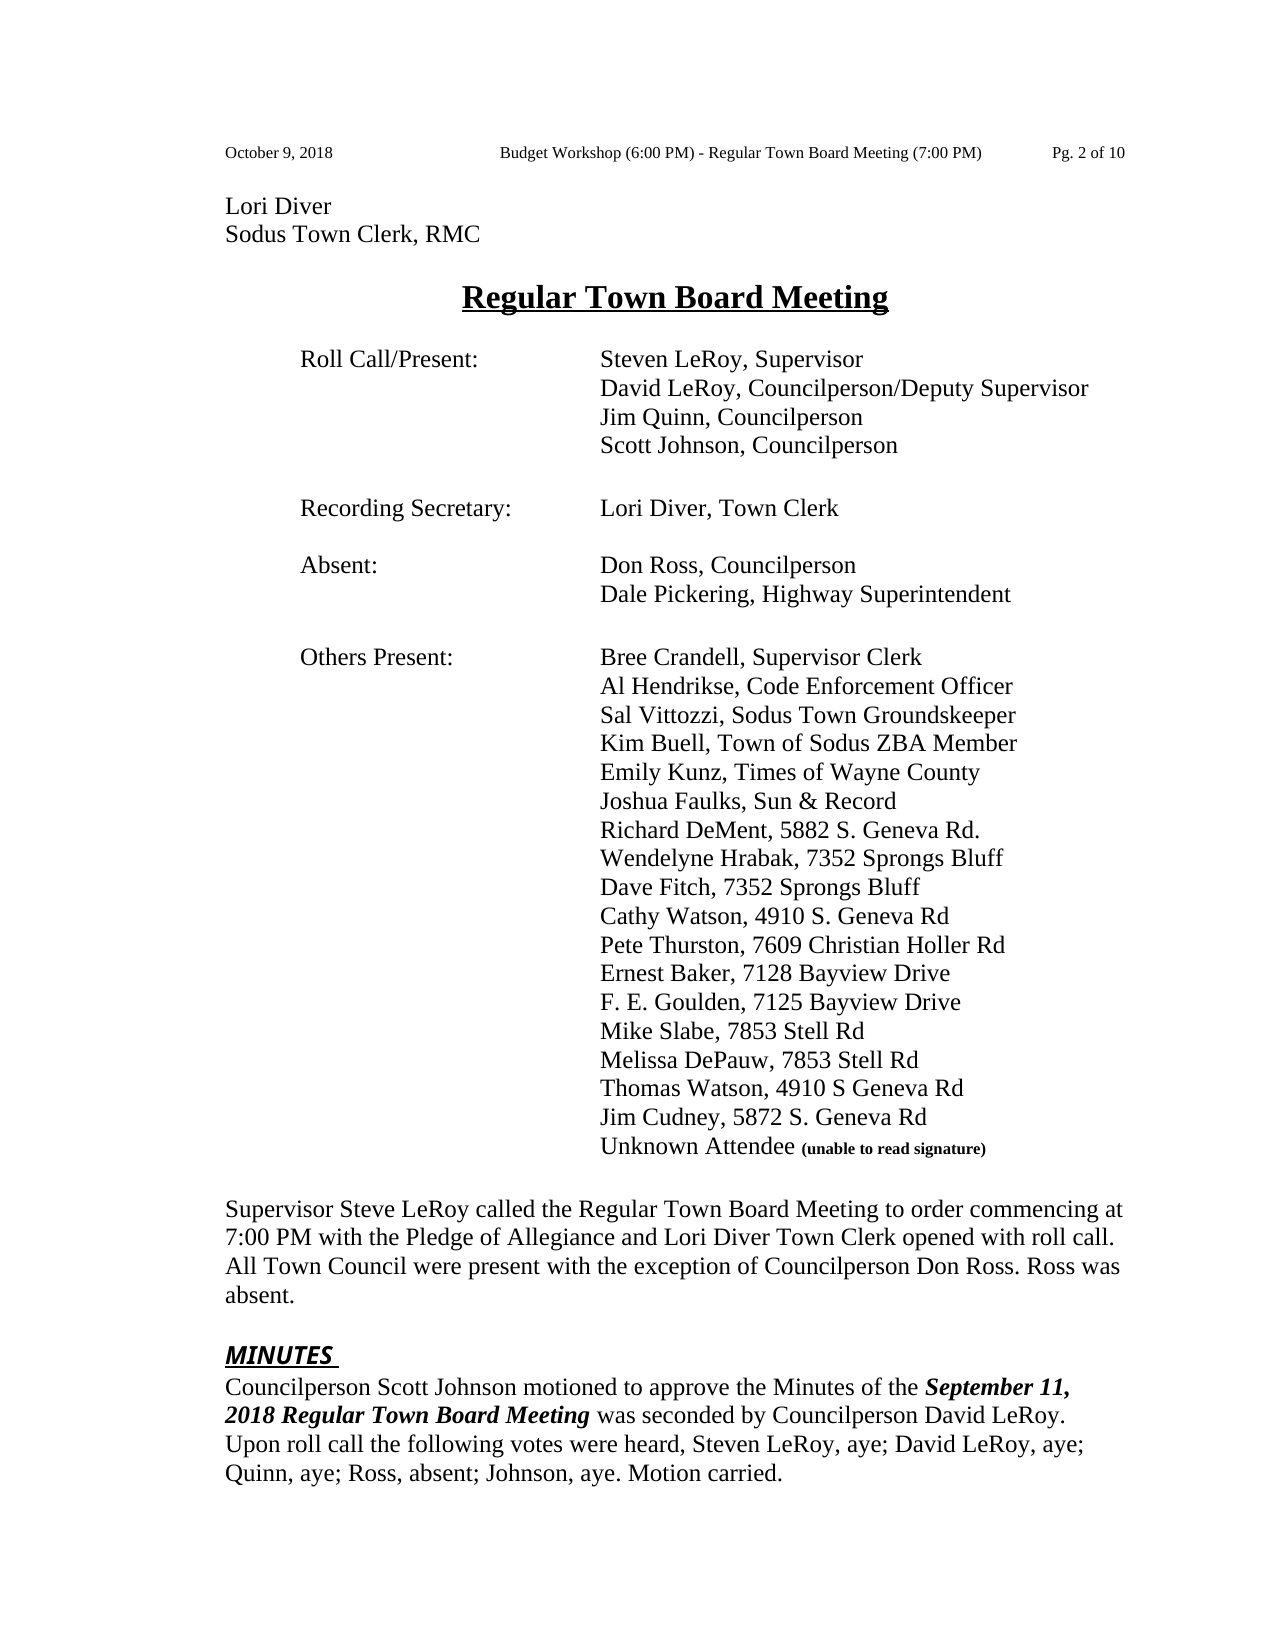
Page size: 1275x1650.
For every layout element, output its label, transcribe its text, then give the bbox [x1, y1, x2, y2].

text Unknown Attendee (unable to read signature) [225, 1131, 1125, 1160]
text F. E. Goulden, 7125 Bayview Drive [225, 987, 1125, 1016]
text Joshua Faulks, Sun & Record [225, 786, 1125, 815]
text MINUTES [225, 1337, 1125, 1372]
text Scott Johnson, Councilperson [525, 430, 1125, 459]
text Recording Secretary: Lori Diver, Town Clerk [225, 493, 1125, 522]
text Ernest Baker, 7128 Bayview Drive [225, 958, 1125, 987]
text Absent: Don Ross, Councilperson [225, 551, 1125, 579]
text Lori Diver [225, 191, 1125, 219]
text Melissa DePauw, 7853 Stell Rd [225, 1045, 1125, 1073]
text Thomas Watson, 4910 S Geneva Rd [225, 1073, 1125, 1102]
text Mike Slabe, 7853 Stell Rd [225, 1016, 1125, 1045]
text Dave Fitch, 7352 Sprongs Bluff [225, 872, 1125, 901]
text Others Present: Bree Crandell, Supervisor Clerk [225, 642, 1125, 671]
text Wendelyne Hrabak, 7352 Sprongs Bluff [225, 843, 1125, 872]
text Regular Town Board Meeting [225, 277, 1125, 315]
text Richard DeMent, 5882 S. Geneva Rd. [225, 815, 1125, 843]
text David LeRoy, Councilperson/Deputy Supervisor [525, 373, 1125, 402]
text Pete Thurston, 7609 Christian Holler Rd [225, 930, 1125, 958]
text Cathy Watson, 4910 S. Geneva Rd [225, 901, 1125, 930]
text Al Hendrikse, Code Enforcement Officer [225, 671, 1125, 700]
text Jim Quinn, Councilperson [525, 402, 1125, 430]
text Jim Cudney, 5872 S. Geneva Rd [225, 1102, 1125, 1131]
text Supervisor Steve LeRoy called the Regular Town Board Meeting to order commencing at 7:00 PM with the Pledge of Allegiance and Lori Diver Town Clerk opened with roll call. All Town Council were present with the exception of Councilperson Don Ross. Ross was absent. [225, 1194, 1125, 1309]
text Roll Call/Present: Steven LeRoy, Supervisor [225, 344, 1125, 373]
text Dale Pickering, Highway Superintendent [225, 579, 1125, 608]
text Councilperson Scott Johnson motioned to approve the Minutes of the September 11, 2018 Regular Town Board Meeting was seconded by Councilperson David LeRoy. Upon roll call the following votes were heard, Steven LeRoy, aye; David LeRoy, aye; Quinn, aye; Ross, absent; Johnson, aye. Motion carried. [225, 1372, 1125, 1487]
text Emily Kunz, Times of Wayne County [225, 757, 1125, 786]
text Sal Vittozzi, Sodus Town Groundskeeper [225, 700, 1125, 728]
text Kim Buell, Town of Sodus ZBA Member [525, 728, 1125, 757]
text Sodus Town Clerk, RMC [225, 219, 1125, 248]
